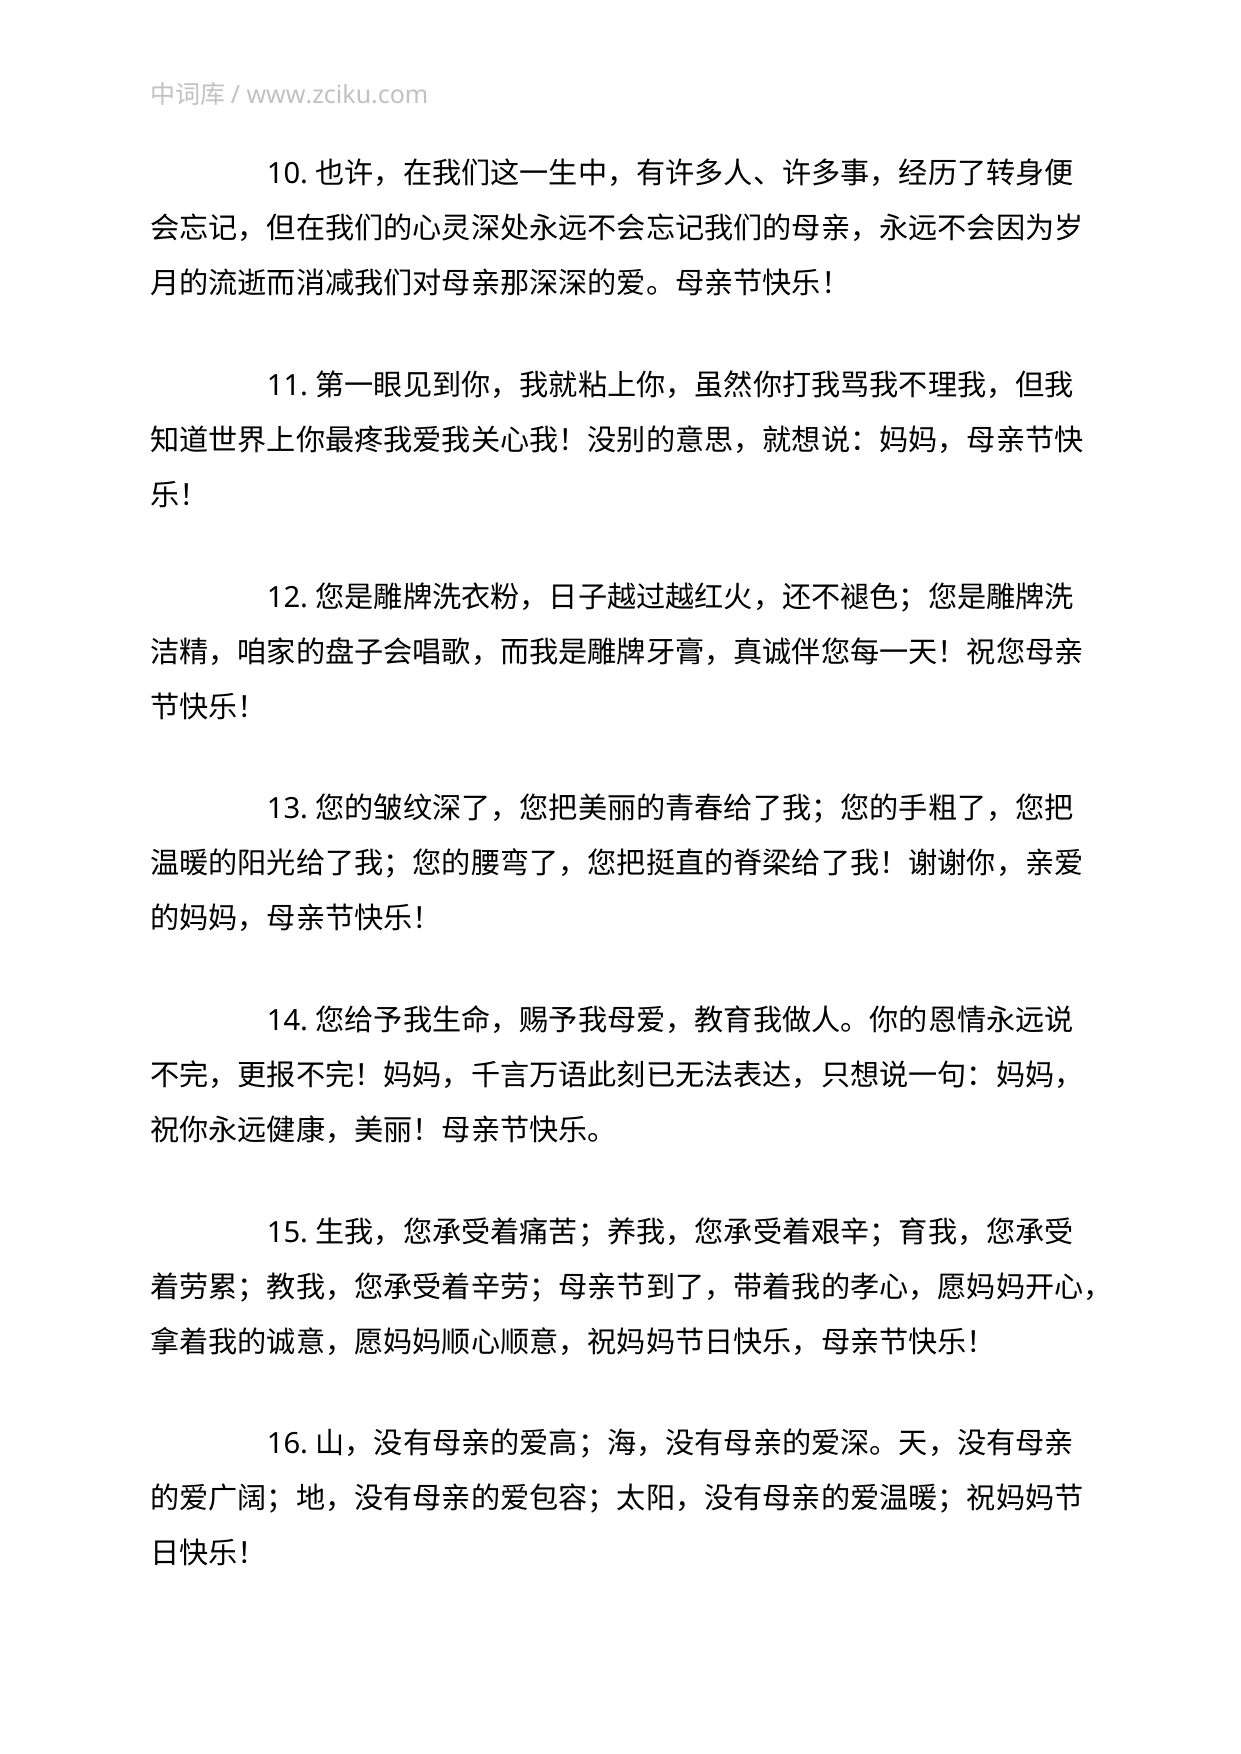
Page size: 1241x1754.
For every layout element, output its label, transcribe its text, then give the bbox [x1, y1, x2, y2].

text 13. 您的皱纹深了，您把美丽的青春给了我；您的手粗了，您把温暖的阳光给了我；您的腰弯了，您把挺直的脊梁给了我！谢谢你，亲爱的妈妈，母亲节快乐！ [150, 785, 1090, 937]
text 11. 第一眼见到你，我就粘上你，虽然你打我骂我不理我，但我知道世界上你最疼我爱我关心我！没别的意思，就想说：妈妈，母亲节快乐！ [150, 362, 1090, 514]
text 15. 生我，您承受着痛苦；养我，您承受着艰辛；育我，您承受着劳累；教我，您承受着辛劳；母亲节到了，带着我的孝心，愿妈妈开心，拿着我的诚意，愿妈妈顺心顺意，祝妈妈节日快乐，母亲节快乐！ [150, 1208, 1090, 1361]
text 10. 也许，在我们这一生中，有许多人、许多事，经历了转身便会忘记，但在我们的心灵深处永远不会忘记我们的母亲，永远不会因为岁月的流逝而消减我们对母亲那深深的爱。母亲节快乐！ [150, 150, 1090, 302]
text 12. 您是雕牌洗衣粉，日子越过越红火，还不褪色；您是雕牌洗洁精，咱家的盘子会唱歌，而我是雕牌牙膏，真诚伴您每一天！祝您母亲节快乐！ [150, 573, 1090, 726]
text 16. 山，没有母亲的爱高；海，没有母亲的爱深。天，没有母亲的爱广阔；地，没有母亲的爱包容；太阳，没有母亲的爱温暖；祝妈妈节日快乐！ [150, 1420, 1090, 1572]
text 14. 您给予我生命，赐予我母爱，教育我做人。你的恩情永远说不完，更报不完！妈妈，千言万语此刻已无法表达，只想说一句：妈妈，祝你永远健康，美丽！母亲节快乐。 [150, 997, 1090, 1149]
